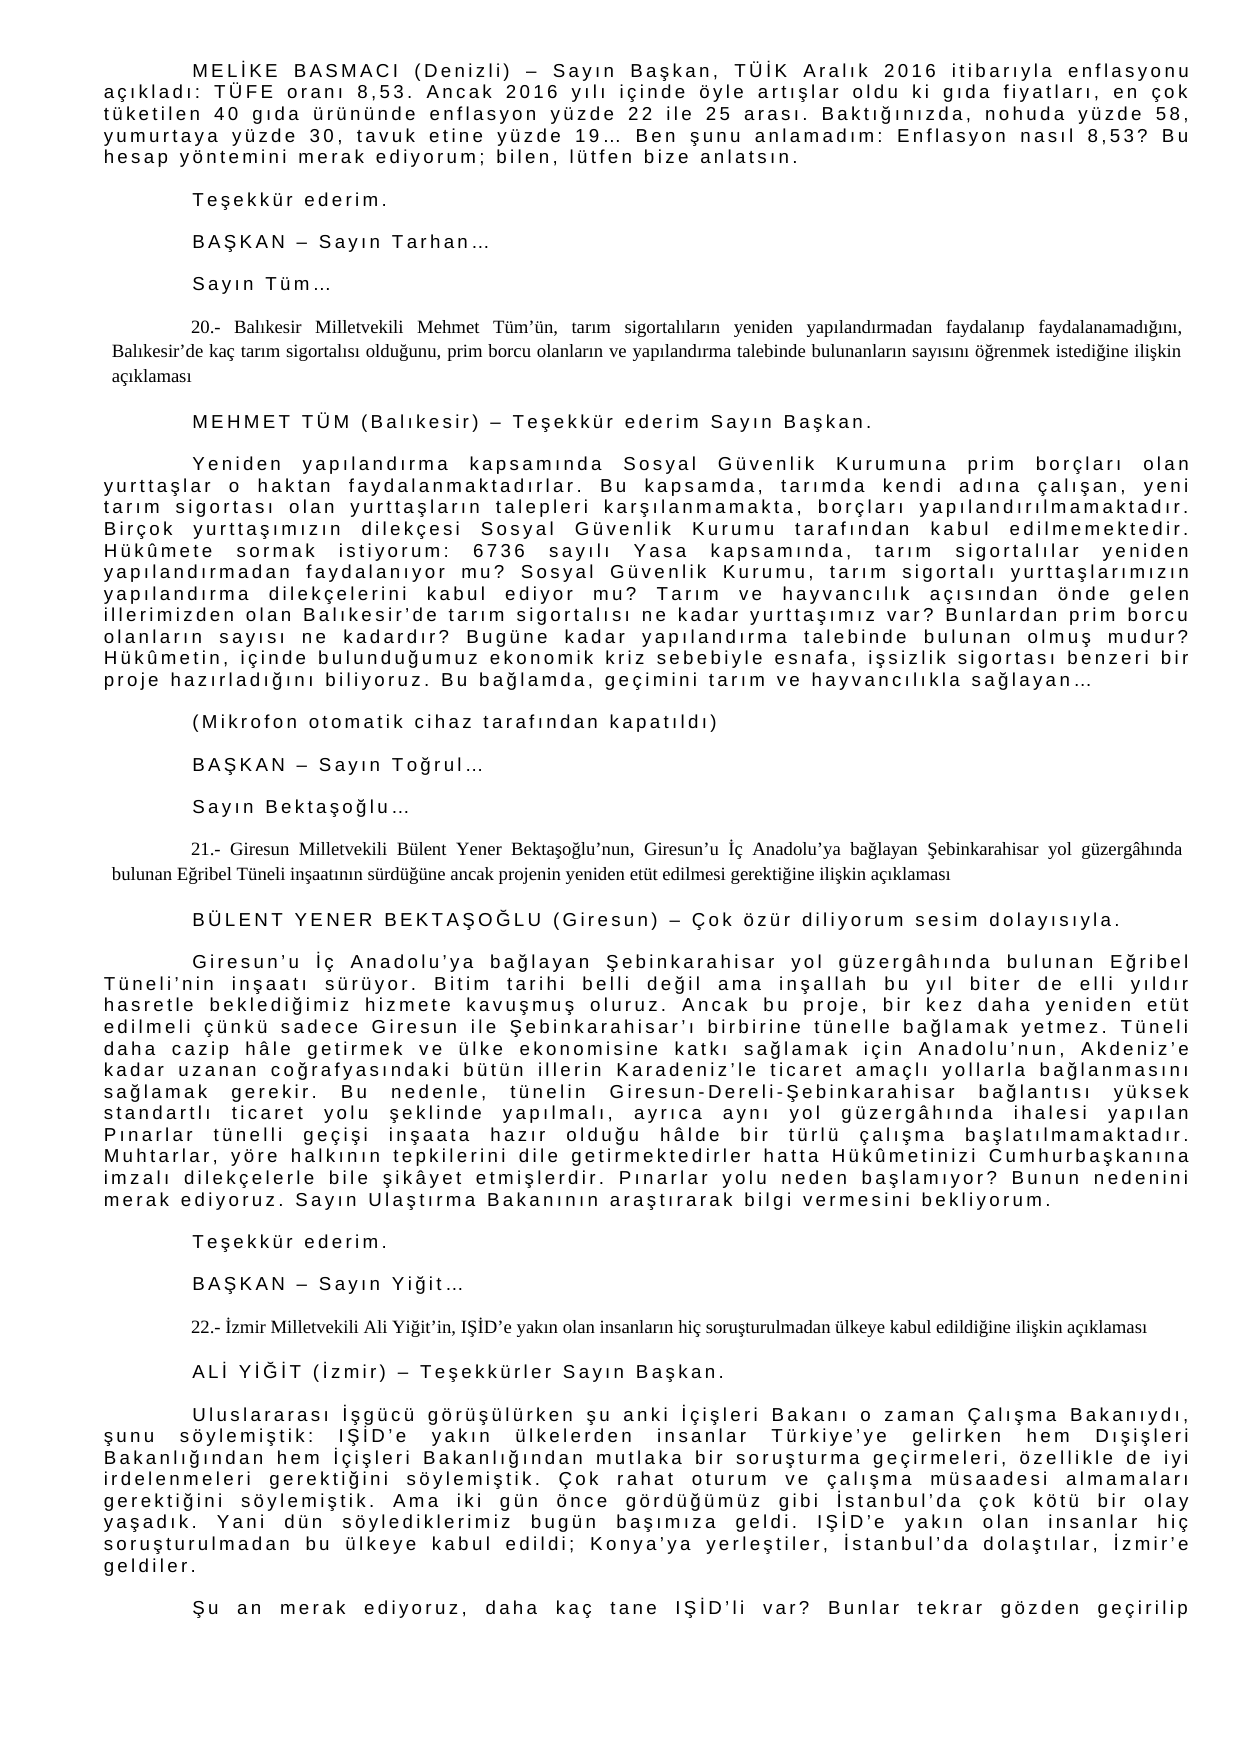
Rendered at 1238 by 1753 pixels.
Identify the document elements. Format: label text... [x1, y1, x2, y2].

text Uluslararası İşgücü görüşülürken şu anki İçişleri Bakanı o zaman Çalışma Bakanıydı, şunu söylemiştik: IŞİD’e yakın ülkelerden insanlar Türkiye’ye gelirken hem Dışişleri Bakanlığından hem İçişleri Bakanlığından mutlaka bir soruşturma geçirmeleri, özellikle de iyi irdelenmeleri gerektiğini söylemiştik. Çok rahat oturum ve çalışma müsaadesi almamaları gerektiğini söylemiştik. Ama iki gün önce gördüğümüz gibi İstanbul’da çok kötü bir olay yaşadık. Yani dün söylediklerimiz bugün başımıza geldi. IŞİD’e yakın olan insanlar hiç soruşturulmadan bu ülkeye kabul edildi; Konya’ya yerleştiler, İstanbul’da dolaştılar, İzmir’e geldiler. [103, 1403, 1190, 1576]
text Giresun’u İç Anadolu’ya bağlayan Şebinkarahisar yol güzergâhında bulunan Eğribel Tüneli’nin inşaatı sürüyor. Bitim tarihi belli değil ama inşallah bu yıl biter de elli yıldır hasretle beklediğimiz hizmete kavuşmuş oluruz. Ancak bu proje, bir kez daha yeniden etüt edilmeli çünkü sadece Giresun ile Şebinkarahisar’ı birbirine tünelle bağlamak yetmez. Tüneli daha cazip hâle getirmek ve ülke ekonomisine katkı sağlamak için Anadolu’nun, Akdeniz’e kadar uzanan coğrafyasındaki bütün illerin Karadeniz’le ticaret amaçlı yollarla bağlanmasını sağlamak gerekir. Bu nedenle, tünelin Giresun-Dereli-Şebinkarahisar bağlantısı yüksek standartlı ticaret yolu şeklinde yapılmalı, ayrıca aynı yol güzergâhında ihalesi yapılan Pınarlar tünelli geçişi inşaata hazır olduğu hâlde bir türlü çalışma başlatılmamaktadır. Muhtarlar, yöre halkının tepkilerini dile getirmektedirler hatta Hükûmetinizi Cumhurbaşkanına imzalı dilekçelerle bile şikâyet etmişlerdir. Pınarlar yolu neden başlamıyor? Bunun nedenini merak ediyoruz. Sayın Ulaştırma Bakanının araştırarak bilgi vermesini bekliyorum. [103, 951, 1190, 1210]
text BÜLENT YENER BEKTAŞOĞLU (Giresun) – Çok özür diliyorum sesim dolayısıyla. [103, 909, 1190, 930]
text BAŞKAN – Sayın Toğrul… [103, 753, 1190, 775]
text BAŞKAN – Sayın Yiğit… [103, 1273, 1190, 1295]
text 22.- İzmir Milletvekili Ali Yiğit’in, IŞİD’e yakın olan insanların hiç soruşturulmadan ülkeye kabul edildiğine ilişkin açıklaması [112, 1316, 1184, 1337]
text ALİ YİĞİT (İzmir) – Teşekkürler Sayın Başkan. [103, 1361, 1190, 1383]
text Sayın Tüm… [103, 273, 1190, 295]
text (Mikrofon otomatik cihaz tarafından kapatıldı) [103, 711, 1190, 733]
text 21.- Giresun Milletvekili Bülent Yener Bektaşoğlu’nun, Giresun’u İç Anadolu’ya bağlayan Şebinkarahisar yol güzergâhında bulunan Eğribel Tüneli inşaatının sürdüğüne ancak projenin yeniden etüt edilmesi gerektiğine ilişkin açıklaması [112, 838, 1184, 885]
text Sayın Bektaşoğlu… [103, 796, 1190, 817]
text MELİKE BASMACI (Denizli) – Sayın Başkan, TÜİK Aralık 2016 itibarıyla enflasyonu açıkladı: TÜFE oranı 8,53. Ancak 2016 yılı içinde öyle artışlar oldu ki gıda fiyatları, en çok tüketilen 40 gıda ürününde enflasyon yüzde 22 ile 25 arası. Baktığınızda, nohuda yüzde 58, yumurtaya yüzde 30, tavuk etine yüzde 19… Ben şunu anlamadım: Enflasyon nasıl 8,53? Bu hesap yöntemini merak ediyorum; bilen, lütfen bize anlatsın. [103, 60, 1190, 167]
text MEHMET TÜM (Balıkesir) – Teşekkür ederim Sayın Başkan. [103, 411, 1190, 432]
text Teşekkür ederim. [103, 188, 1190, 210]
text BAŞKAN – Sayın Tarhan… [103, 231, 1190, 252]
text Teşekkür ederim. [103, 1231, 1190, 1252]
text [103, 1597, 1190, 1618]
text 20.- Balıkesir Milletvekili Mehmet Tüm’ün, tarım sigortalıların yeniden yapılandırmadan faydalanıp faydalanamadığını, Balıkesir’de kaç tarım sigortalısı olduğunu, prim borcu olanların ve yapılandırma talebinde bulunanların sayısını öğrenmek istediğine ilişkin açıklaması [112, 316, 1184, 387]
text Yeniden yapılandırma kapsamında Sosyal Güvenlik Kurumuna prim borçları olan yurttaşlar o haktan faydalanmaktadırlar. Bu kapsamda, tarımda kendi adına çalışan, yeni tarım sigortası olan yurttaşların talepleri karşılanmamakta, borçları yapılandırılmamaktadır. Birçok yurttaşımızın dilekçesi Sosyal Güvenlik Kurumu tarafından kabul edilmemektedir. Hükûmete sormak istiyorum: 6736 sayılı Yasa kapsamında, tarım sigortalılar yeniden yapılandırmadan faydalanıyor mu? Sosyal Güvenlik Kurumu, tarım sigortalı yurttaşlarımızın yapılandırma dilekçelerini kabul ediyor mu? Tarım ve hayvancılık açısından önde gelen illerimizden olan Balıkesir’de tarım sigortalısı ne kadar yurttaşımız var? Bunlardan prim borcu olanların sayısı ne kadardır? Bugüne kadar yapılandırma talebinde bulunan olmuş mudur? Hükûmetin, içinde bulunduğumuz ekonomik kriz sebebiyle esnafa, işsizlik sigortası benzeri bir proje hazırladığını biliyoruz. Bu bağlamda, geçimini tarım ve hayvancılıkla sağlayan… [103, 453, 1190, 690]
